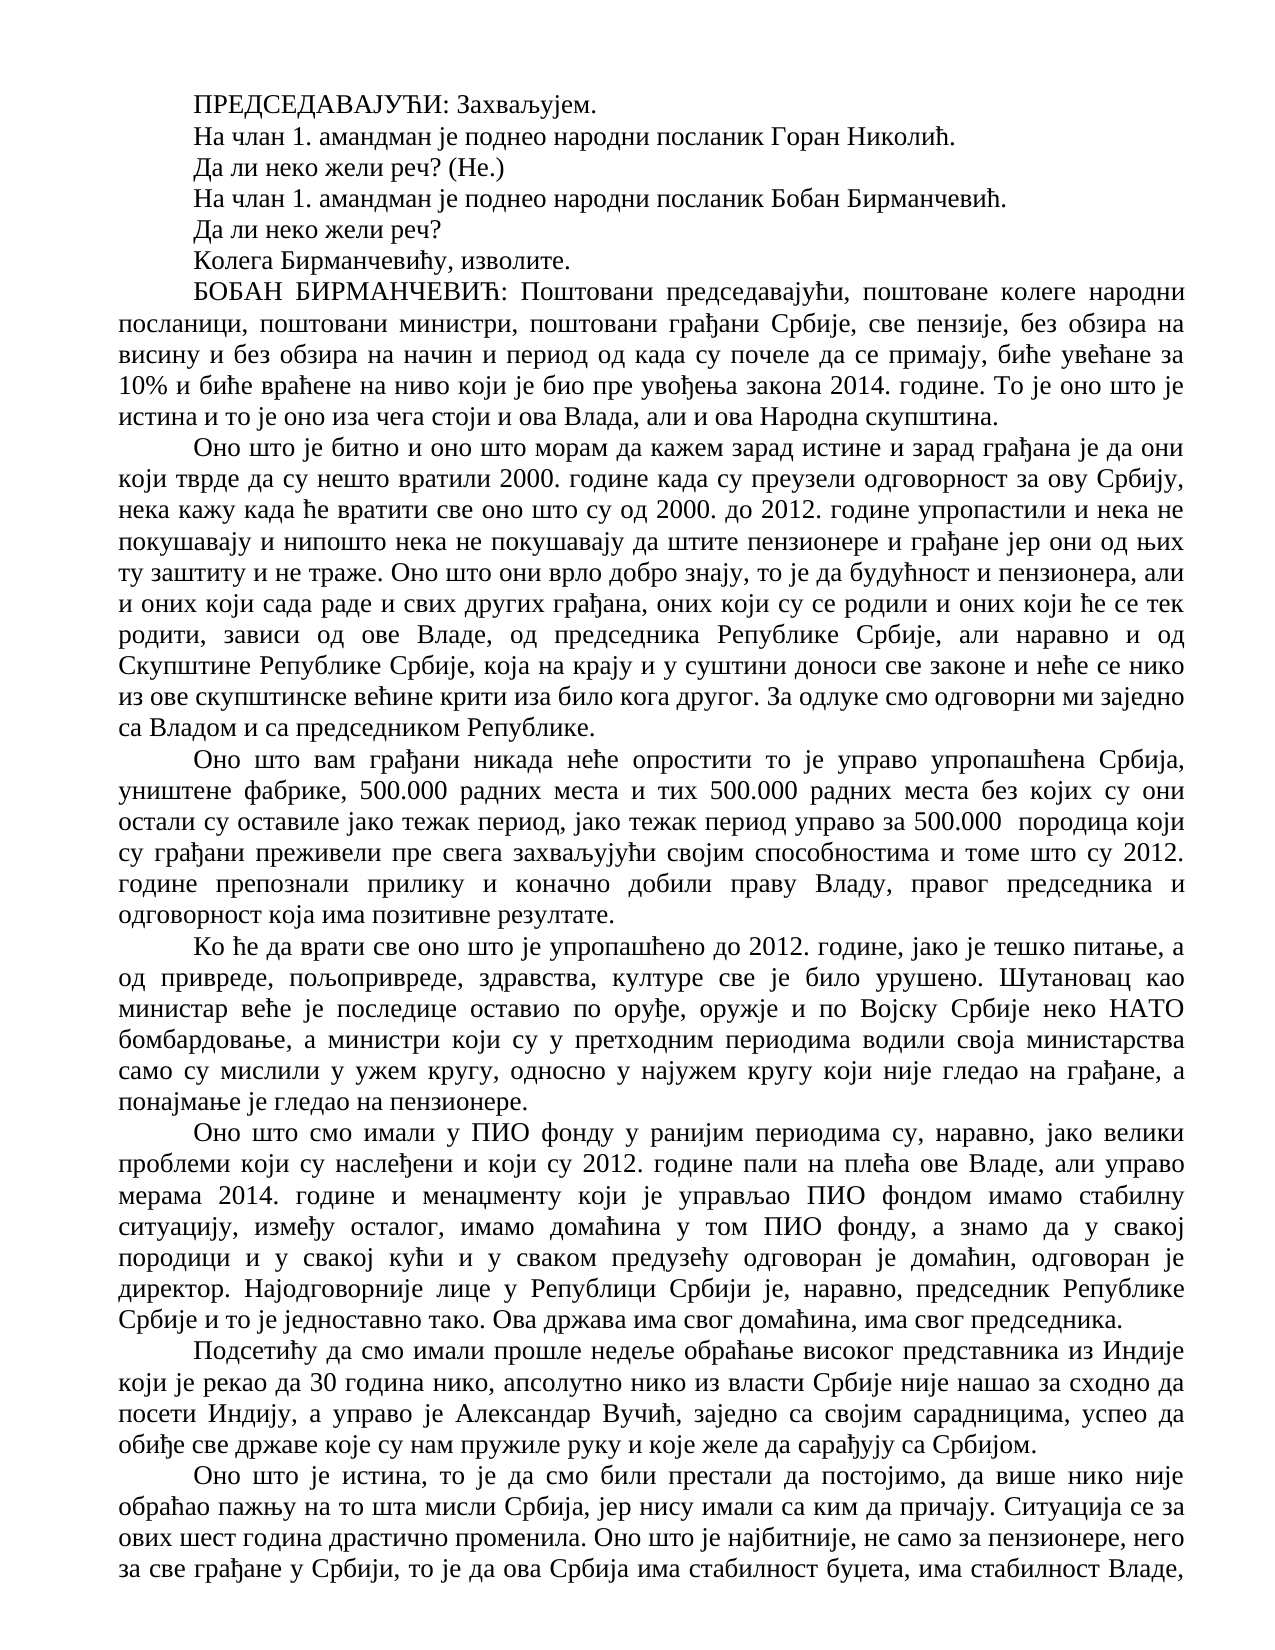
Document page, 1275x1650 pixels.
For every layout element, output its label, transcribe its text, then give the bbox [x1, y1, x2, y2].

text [118, 1459, 1186, 1584]
text Подсетићу да смо имали прошле недеље обраћање високог представника из Индије који је рекао да 30 година нико, апсолутно нико из власти Србије није нашао за сходно да посети Индију, а управо је Александар Вучић, заједно са својим сарадницима, успео да обиђе све државе које су нам пружиле руку и које желе да сарађују са Србијом. [118, 1334, 1186, 1459]
text Ко ће да врати све оно што је упропашћено до 2012. године, јако је тешко питање, а од привреде, пољопривреде, здравства, културе све је било урушено. Шутановац као министар веће је последице оставио по оруђе, оружје и по Војску Србије неко НАТО бомбардовање, а министри који су у претходним периодима водили своја министарства само су мислили у ужем кругу, односно у најужем кругу који није гледао на грађане, а понајмање је гледао на пензионере. [118, 929, 1186, 1116]
text Да ли неко жели реч? (Не.) [118, 151, 1186, 182]
text Колега Бирманчевићу, изволите. [118, 244, 1186, 276]
text Оно што смо имали у ПИО фонду у ранијим периодима су, наравно, јако велики проблеми који су наслеђени и који су 2012. године пали на плећа ове Владе, али управо мерама 2014. године и менаџменту који је управљао ПИО фондом имамо стабилну ситуацију, између осталог, имамо домаћина у том ПИО фонду, а знамо да у свакој породици и у свакој кући и у сваком предузећу одговоран је домаћин, одговоран је директор. Најодговорније лице у Републици Србији је, наравно, председник Републике Србије и то је једноставно тако. Ова држава има свог домаћина, има свог председника. [118, 1116, 1186, 1334]
text На члан 1. амандман је поднео народни посланик Бобан Бирманчевић. [118, 182, 1186, 213]
text На члан 1. амандман је поднео народни посланик Горан Николић. [118, 120, 1186, 151]
text Оно што вам грађани никада неће опростити то је управо упропашћена Србија, уништене фабрике, 500.000 радних места и тих 500.000 радних места без којих су они остали су оставиле јако тежак период, јако тежак период управо за 500.000 породица који су грађани преживели пре свега захваљујући својим способностима и томе што су 2012. године препознали прилику и коначно добили праву Владу, правог председника и одговорност која има позитивне резултате. [118, 743, 1186, 929]
text Да ли неко жели реч? [118, 213, 1186, 244]
text БОБАН БИРМАНЧЕВИЋ: Поштовани председавајући, поштоване колеге народни посланици, поштовани министри, поштовани грађани Србије, све пензије, без обзира на висину и без обзира на начин и период од када су почеле да се примају, биће увећане за 10% и биће враћене на ниво који је био пре увођења закона 2014. године. То је оно што је истина и то је оно иза чега стоји и ова Влада, али и ова Народна скупштина. [118, 276, 1186, 431]
text ПРЕДСЕДАВАЈУЋИ: Захваљујем. [118, 89, 1186, 120]
text Оно што је битно и оно што морам да кажем зарад истине и зарад грађана је да они који тврде да су нешто вратили 2000. године када су преузели одговорност за ову Србију, нека кажу када ће вратити све оно што су од 2000. до 2012. године упропастили и нека не покушавају и нипошто нека не покушавају да штите пензионере и грађане јер они од њих ту заштиту и не траже. Оно што они врло добро знају, то је да будућност и пензионера, али и оних који сада раде и свих других грађана, оних који су се родили и оних који ће се тек родити, зависи од ове Владе, од председника Републике Србије, али наравно и од Скупштине Републике Србије, која на крају и у суштини доноси све законе и неће се нико из ове скупштинске већине крити иза било кога другог. За одлуке смо одговорни ми заједно са Владом и са председником Републике. [118, 431, 1186, 743]
